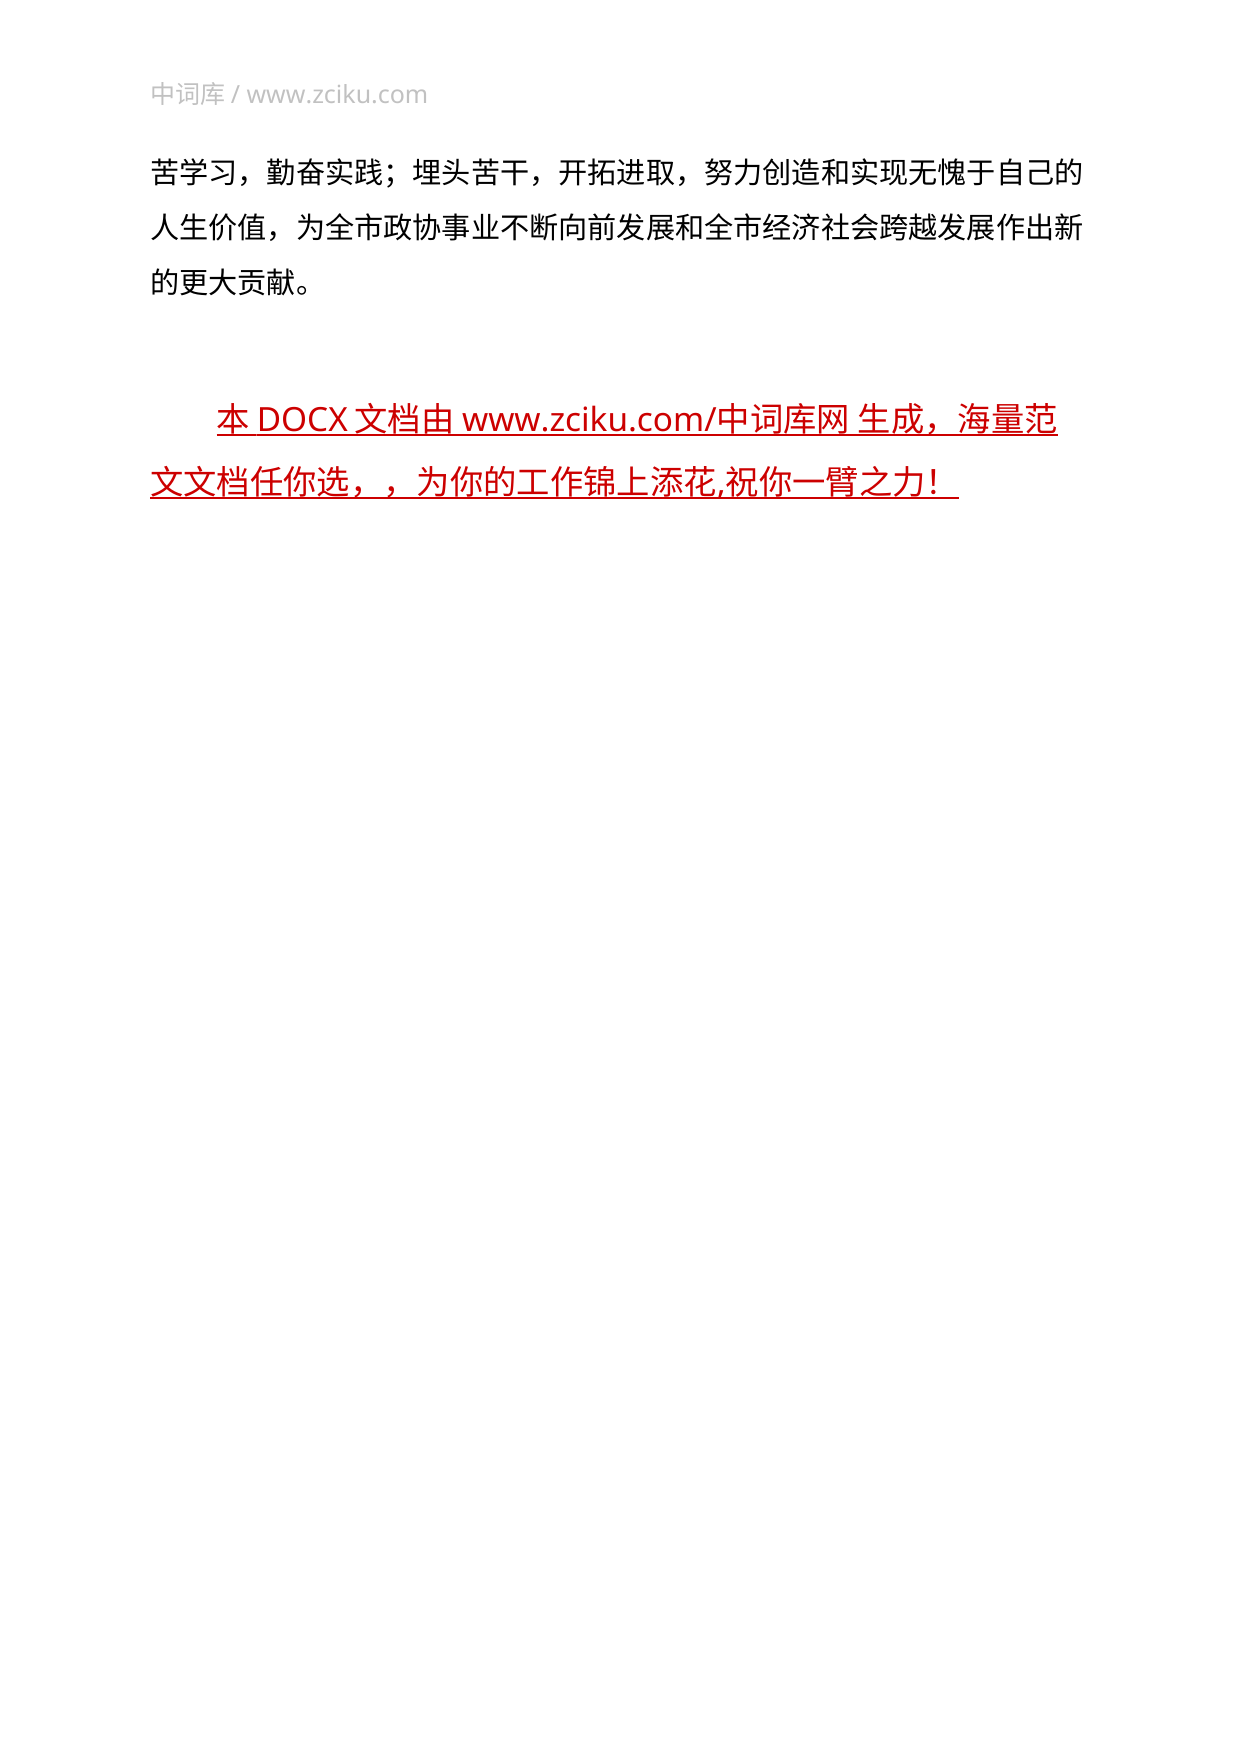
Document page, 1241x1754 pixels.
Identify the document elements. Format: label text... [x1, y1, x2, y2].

text 本DOCX文档由 www.zciku.com/中词库网 生成，海量范文文档任你选，，为你的工作锦上添花,祝你一臂之力！ [150, 393, 1090, 504]
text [150, 150, 1090, 302]
